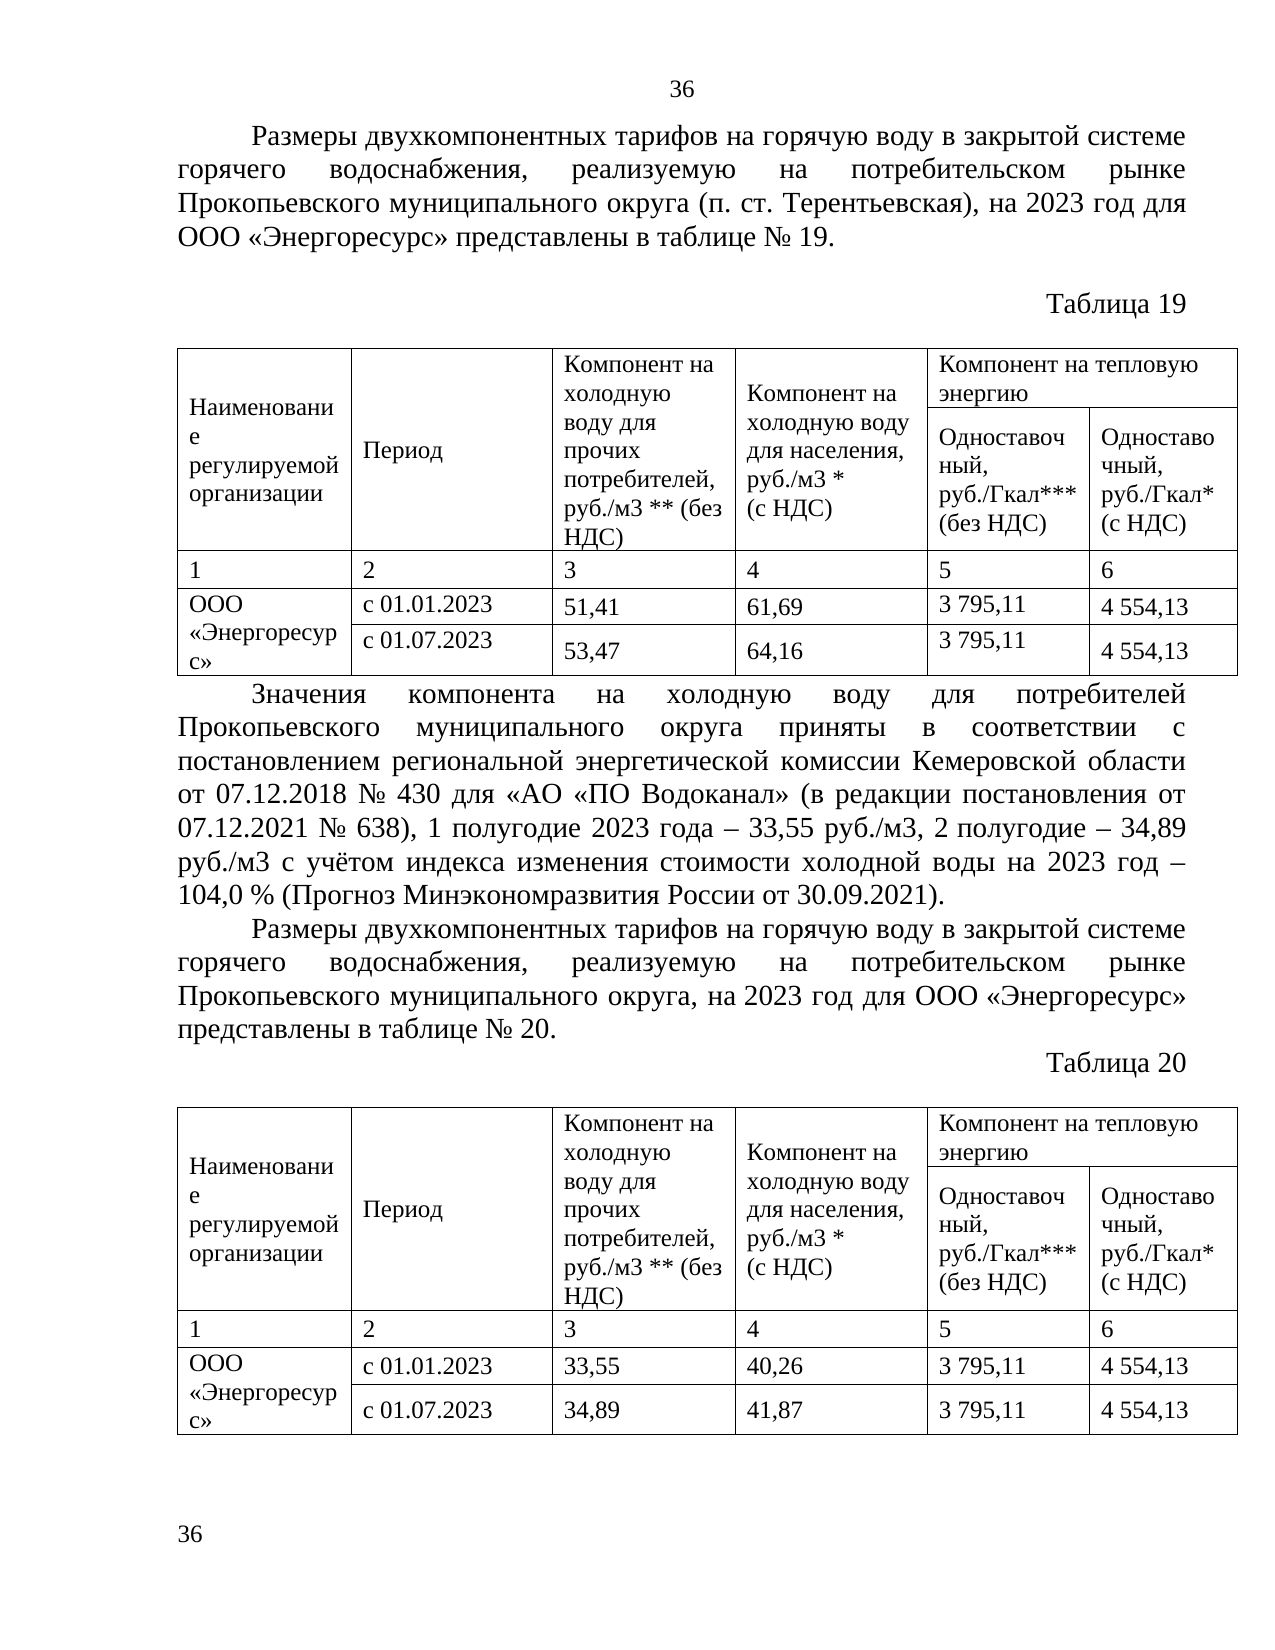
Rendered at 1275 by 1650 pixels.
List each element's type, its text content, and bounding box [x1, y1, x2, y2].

table_cell 4 554,13 [1090, 589, 1237, 624]
text Размеры двухкомпонентных тарифов на горячую воду в закрытой системе горячего водоснабжения, реализуемую на потребительском рынке Прокопьевского муниципального округа, на 2023 год для ООО «Энергоресурс» представлены в таблице № 20. [177, 911, 1186, 1045]
table_header Компонент на тепловую энергию [928, 349, 1237, 407]
table_cell Одноставочный, руб./Гкал* (с НДС) [1090, 408, 1237, 550]
table_cell 3 795,11 [928, 589, 1089, 624]
table_cell 6 [1090, 551, 1237, 588]
table_cell 4 [736, 551, 927, 588]
table_header Период [352, 1108, 552, 1309]
text Таблица 19 [177, 286, 1186, 319]
table_header Период [352, 349, 552, 550]
table_cell 6 [1090, 1311, 1237, 1347]
table_cell 1 [178, 1311, 351, 1347]
table_cell 4 554,13 [1090, 625, 1237, 675]
table_cell 5 [928, 1311, 1089, 1347]
table_cell 41,87 [736, 1385, 927, 1434]
table_header Наименование регулируемой организации [178, 349, 351, 550]
table_cell с 01.01.2023 [352, 589, 552, 624]
table_cell Одноставочный, руб./Гкал*** (без НДС) [928, 408, 1089, 550]
table_cell 1 [178, 551, 351, 588]
table_cell с 01.01.2023 [352, 1348, 552, 1383]
table_cell 4 [736, 1311, 927, 1347]
table_cell 40,26 [736, 1348, 927, 1383]
table_cell 5 [928, 551, 1089, 588]
text Значения компонента на холодную воду для потребителей Прокопьевского муниципального округа приняты в соответствии с постановлением региональной энергетической комиссии Кемеровской области от 07.12.2018 № 430 для «АО «ПО Водоканал» (в редакции постановления от 07.12.2021 № 638), 1 полугодие 2023 года – 33,55 руб./м3, 2 полугодие – 34,89 руб./м3 с учётом индекса изменения стоимости холодной воды на 2023 год – 104,0 % (Прогноз Минэкономразвития России от 30.09.2021). [177, 676, 1186, 911]
text Таблица 20 [177, 1045, 1186, 1078]
table_cell 2 [352, 1311, 552, 1347]
table_cell ООО «Энергоресурс» [178, 589, 351, 675]
table_header Наименование регулируемой организации [178, 1108, 351, 1309]
table_cell 64,16 [736, 625, 927, 675]
table_cell 3 795,11 [928, 625, 1089, 675]
table_header Компонент на холодную воду для населения, руб./м3 * (с НДС) [736, 1108, 927, 1309]
table_header Компонент на холодную воду для прочих потребителей, руб./м3 ** (без НДС) [553, 349, 735, 550]
table_cell 3 795,11 [928, 1385, 1089, 1434]
table_cell 61,69 [736, 589, 927, 624]
table_cell с 01.07.2023 [352, 625, 552, 675]
table_cell ООО «Энергоресурс» [178, 1348, 351, 1434]
table_header Компонент на тепловую энергию [928, 1108, 1237, 1166]
table_cell 4 554,13 [1090, 1348, 1237, 1383]
table_cell 34,89 [553, 1385, 735, 1434]
table_cell 3 [553, 551, 735, 588]
table_header Компонент на холодную воду для прочих потребителей, руб./м3 ** (без НДС) [553, 1108, 735, 1309]
table_header Компонент на холодную воду для населения, руб./м3 * (с НДС) [736, 349, 927, 550]
table_cell 4 554,13 [1090, 1385, 1237, 1434]
text Размеры двухкомпонентных тарифов на горячую воду в закрытой системе горячего водоснабжения, реализуемую на потребительском рынке Прокопьевского муниципального округа (п. ст. Терентьевская), на 2023 год для ООО «Энергоресурс» представлены в таблице № 19. [177, 118, 1186, 252]
table_cell 3 [553, 1311, 735, 1347]
table_cell 33,55 [553, 1348, 735, 1383]
table_cell с 01.07.2023 [352, 1385, 552, 1434]
table_cell Одноставочный, руб./Гкал* (с НДС) [1090, 1167, 1237, 1309]
table_cell 2 [352, 551, 552, 588]
table_cell 53,47 [553, 625, 735, 675]
table_cell 51,41 [553, 589, 735, 624]
table_cell Одноставочный, руб./Гкал*** (без НДС) [928, 1167, 1089, 1309]
table_cell 3 795,11 [928, 1348, 1089, 1383]
